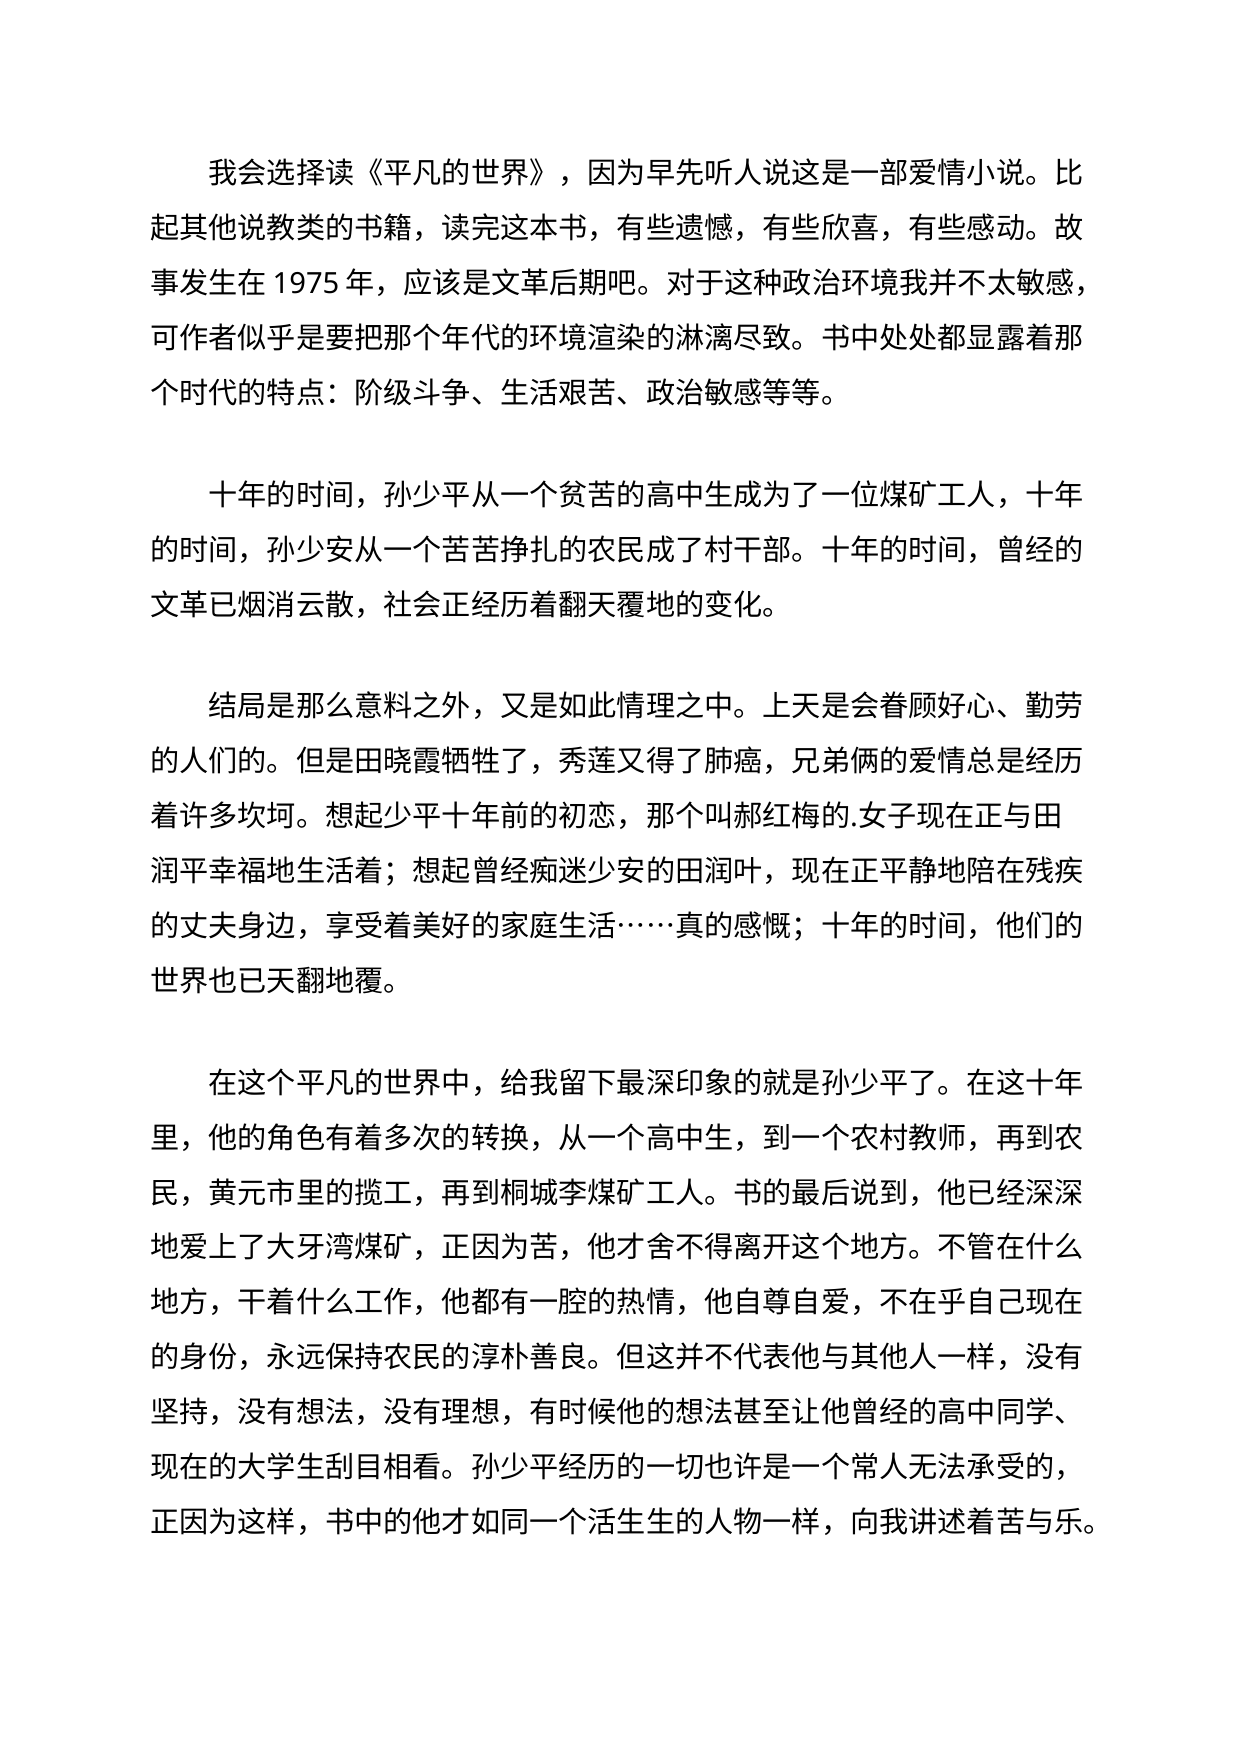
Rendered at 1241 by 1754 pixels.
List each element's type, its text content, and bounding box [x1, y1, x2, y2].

text 十年的时间，孙少平从一个贫苦的高中生成为了一位煤矿工人，十年的时间，孙少安从一个苦苦挣扎的农民成了村干部。十年的时间，曾经的文革已烟消云散，社会正经历着翻天覆地的变化。 [150, 471, 1090, 623]
text 结局是那么意料之外，又是如此情理之中。上天是会眷顾好心、勤劳的人们的。但是田晓霞牺牲了，秀莲又得了肺癌，兄弟俩的爱情总是经历着许多坎坷。想起少平十年前的初恋，那个叫郝红梅的.女子现在正与田润平幸福地生活着；想起曾经痴迷少安的田润叶，现在正平静地陪在残疾的丈夫身边，享受着美好的家庭生活……真的感慨；十年的时间，他们的世界也已天翻地覆。 [150, 683, 1090, 1000]
text 我会选择读《平凡的世界》，因为早先听人说这是一部爱情小说。比起其他说教类的书籍，读完这本书，有些遗憾，有些欣喜，有些感动。故事发生在1975年，应该是文革后期吧。对于这种政治环境我并不太敏感，可作者似乎是要把那个年代的环境渲染的淋漓尽致。书中处处都显露着那个时代的特点：阶级斗争、生活艰苦、政治敏感等等。 [150, 150, 1090, 412]
text 在这个平凡的世界中，给我留下最深印象的就是孙少平了。在这十年里，他的角色有着多次的转换，从一个高中生，到一个农村教师，再到农民，黄元市里的揽工，再到桐城李煤矿工人。书的最后说到，他已经深深地爱上了大牙湾煤矿，正因为苦，他才舍不得离开这个地方。不管在什么地方，干着什么工作，他都有一腔的热情，他自尊自爱，不在乎自己现在的身份，永远保持农民的淳朴善良。但这并不代表他与其他人一样，没有坚持，没有想法，没有理想，有时候他的想法甚至让他曾经的高中同学、现在的大学生刮目相看。孙少平经历的一切也许是一个常人无法承受的，正因为这样，书中的他才如同一个活生生的人物一样，向我讲述着苦与乐。 [150, 1059, 1090, 1541]
